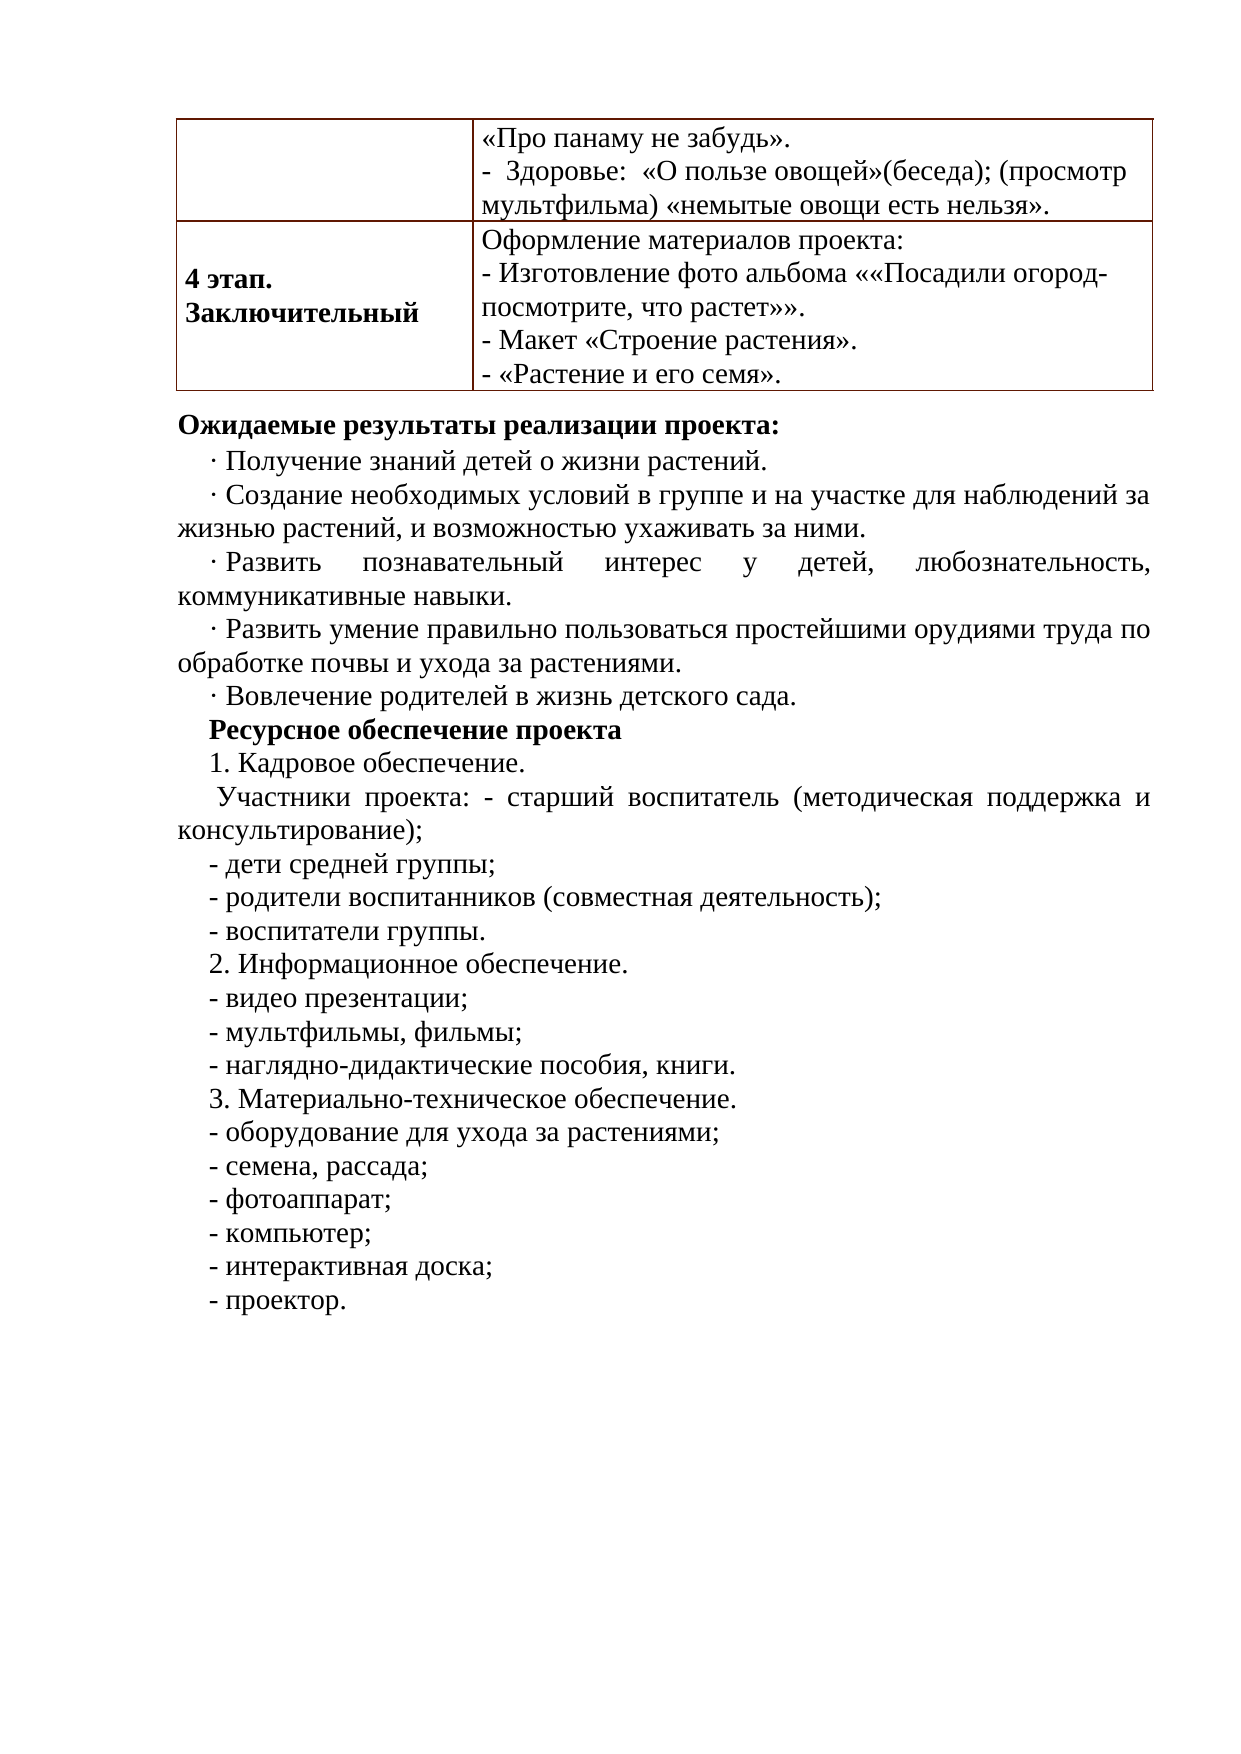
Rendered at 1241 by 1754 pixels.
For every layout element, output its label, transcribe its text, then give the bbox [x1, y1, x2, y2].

text - оборудование для ухода за растениями; [177, 1114, 1152, 1148]
text Ожидаемые результаты реализации проекта: [177, 407, 1152, 440]
text - интерактивная доска; [177, 1248, 1152, 1282]
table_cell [177, 120, 472, 220]
text · Получение знаний детей о жизни растений. [177, 443, 1152, 477]
text - наглядно-дидактические пособия, книги. [177, 1047, 1152, 1081]
text · Вовлечение родителей в жизнь детского сада. [177, 678, 1152, 712]
text Участники проекта: - старший воспитатель (методическая поддержка и консультирование); [177, 779, 1152, 846]
text - видео презентации; [177, 980, 1152, 1014]
table_cell Оформление материалов проекта: - Изготовление фото альбома ««Посадили огород- посмотрите, что растет»». - Макет «Строение растения». - «Растение и его семя». [474, 222, 1152, 389]
text - дети средней группы; [177, 846, 1152, 879]
text 3. Материально-техническое обеспечение. [177, 1081, 1152, 1114]
text - воспитатели группы. [177, 913, 1152, 947]
text - семена, рассада; [177, 1148, 1152, 1181]
text - компьютер; [177, 1215, 1152, 1248]
table_cell 4 этап. Заключительный [177, 222, 472, 389]
text 1. Кадровое обеспечение. [177, 745, 1152, 779]
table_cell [474, 120, 1152, 220]
text - фотоаппарат; [177, 1181, 1152, 1215]
text · Создание необходимых условий в группе и на участке для наблюдений за жизнью растений, и возможностью ухаживать за ними. [177, 477, 1152, 544]
text Ресурсное обеспечение проекта [177, 712, 1152, 745]
text 2. Информационное обеспечение. [177, 947, 1152, 980]
text · Развить умение правильно пользоваться простейшими орудиями труда по обработке почвы и ухода за растениями. [177, 611, 1152, 678]
text - мультфильмы, фильмы; [177, 1014, 1152, 1047]
text · Развить познавательный интерес у детей, любознательность, коммуникативные навыки. [177, 544, 1152, 611]
text - родители воспитанников (совместная деятельность); [177, 879, 1152, 913]
text - проектор. [177, 1282, 1152, 1316]
